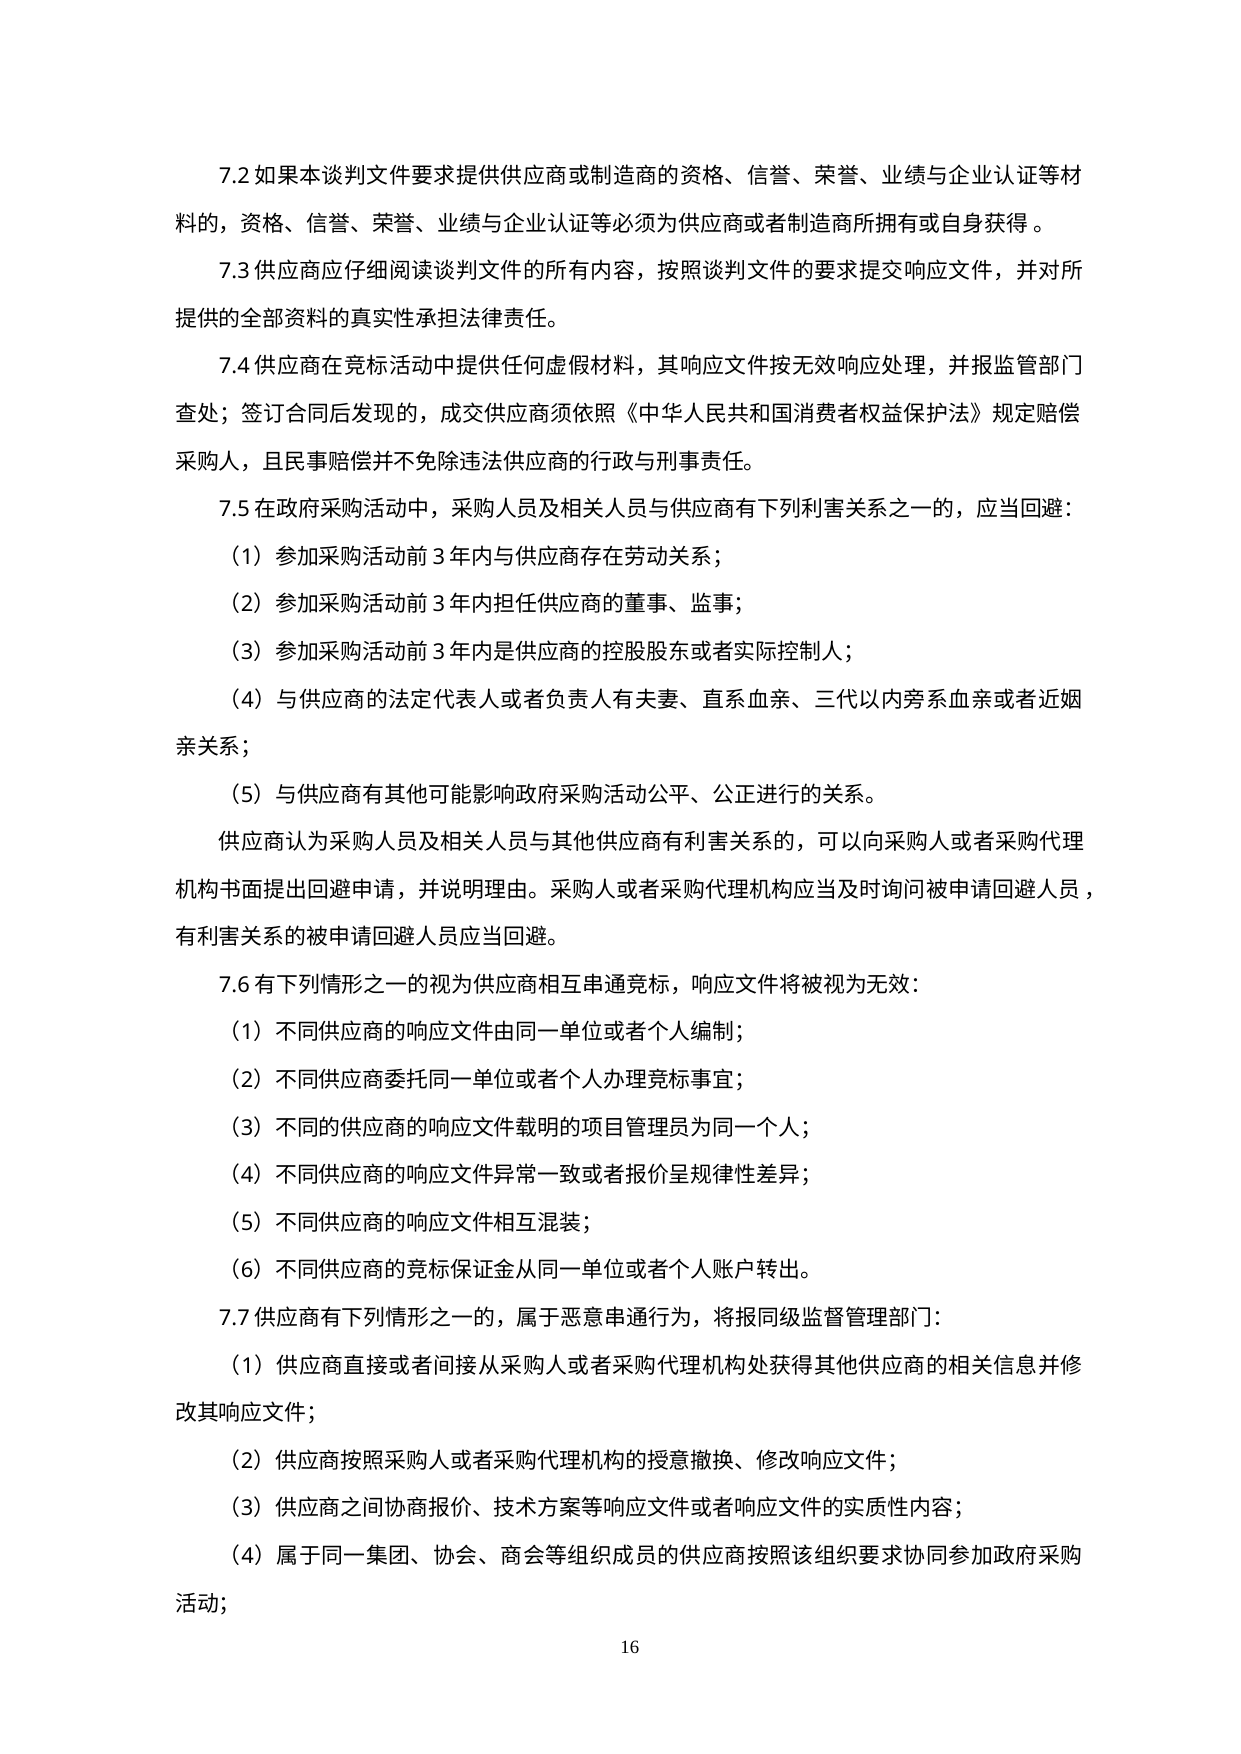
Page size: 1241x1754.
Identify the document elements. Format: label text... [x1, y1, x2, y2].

text （2）参加采购活动前3年内担任供应商的董事、监事； [175, 586, 1084, 618]
text （2）不同供应商委托同一单位或者个人办理竞标事宜； [175, 1062, 1084, 1094]
text 7.6有下列情形之一的视为供应商相互串通竞标，响应文件将被视为无效： [175, 967, 1084, 998]
text 供应商认为采购人员及相关人员与其他供应商有利害关系的，可以向采购人或者采购代理机构书面提出回避申请，并说明理由。采购人或者采购代理机构应当及时询问被申请回避人员，有利害关系的被申请回避人员应当回避。 [175, 824, 1084, 951]
text （3）不同的供应商的响应文件载明的项目管理员为同一个人； [175, 1109, 1084, 1141]
text （3）供应商之间协商报价、技术方案等响应文件或者响应文件的实质性内容； [175, 1490, 1084, 1522]
text （6）不同供应商的竞标保证金从同一单位或者个人账户转出。 [175, 1252, 1084, 1284]
text （1）参加采购活动前3年内与供应商存在劳动关系； [175, 539, 1084, 571]
text 7.2如果本谈判文件要求提供供应商或制造商的资格、信誉、荣誉、业绩与企业认证等材料的，资格、信誉、荣誉、业绩与企业认证等必须为供应商或者制造商所拥有或自身获得 。 [175, 158, 1084, 238]
text （5）不同供应商的响应文件相互混装； [175, 1205, 1084, 1237]
text （3）参加采购活动前3年内是供应商的控股股东或者实际控制人； [175, 634, 1084, 666]
text （5）与供应商有其他可能影响政府采购活动公平、公正进行的关系。 [175, 777, 1084, 808]
text 7.4供应商在竞标活动中提供任何虚假材料，其响应文件按无效响应处理，并报监管部门查处；签订合同后发现的，成交供应商须依照《中华人民共和国消费者权益保护法》规定赔偿采购人，且民事赔偿并不免除违法供应商的行政与刑事责任。 [175, 348, 1084, 475]
text 7.7供应商有下列情形之一的，属于恶意串通行为，将报同级监督管理部门： [175, 1300, 1084, 1332]
text （2）供应商按照采购人或者采购代理机构的授意撤换、修改响应文件； [175, 1443, 1084, 1474]
text （4）属于同一集团、协会、商会等组织成员的供应商按照该组织要求协同参加政府采购活动； [175, 1538, 1084, 1617]
text 7.5在政府采购活动中，采购人员及相关人员与供应商有下列利害关系之一的，应当回避： [175, 491, 1084, 523]
text （4）与供应商的法定代表人或者负责人有夫妻、直系血亲、三代以内旁系血亲或者近姻亲关系； [175, 682, 1084, 761]
text （1）供应商直接或者间接从采购人或者采购代理机构处获得其他供应商的相关信息并修改其响应文件； [175, 1348, 1084, 1427]
text （1）不同供应商的响应文件由同一单位或者个人编制； [175, 1014, 1084, 1046]
text （4）不同供应商的响应文件异常一致或者报价呈规律性差异； [175, 1157, 1084, 1189]
text 7.3供应商应仔细阅读谈判文件的所有内容，按照谈判文件的要求提交响应文件，并对所提供的全部资料的真实性承担法律责任。 [175, 253, 1084, 333]
